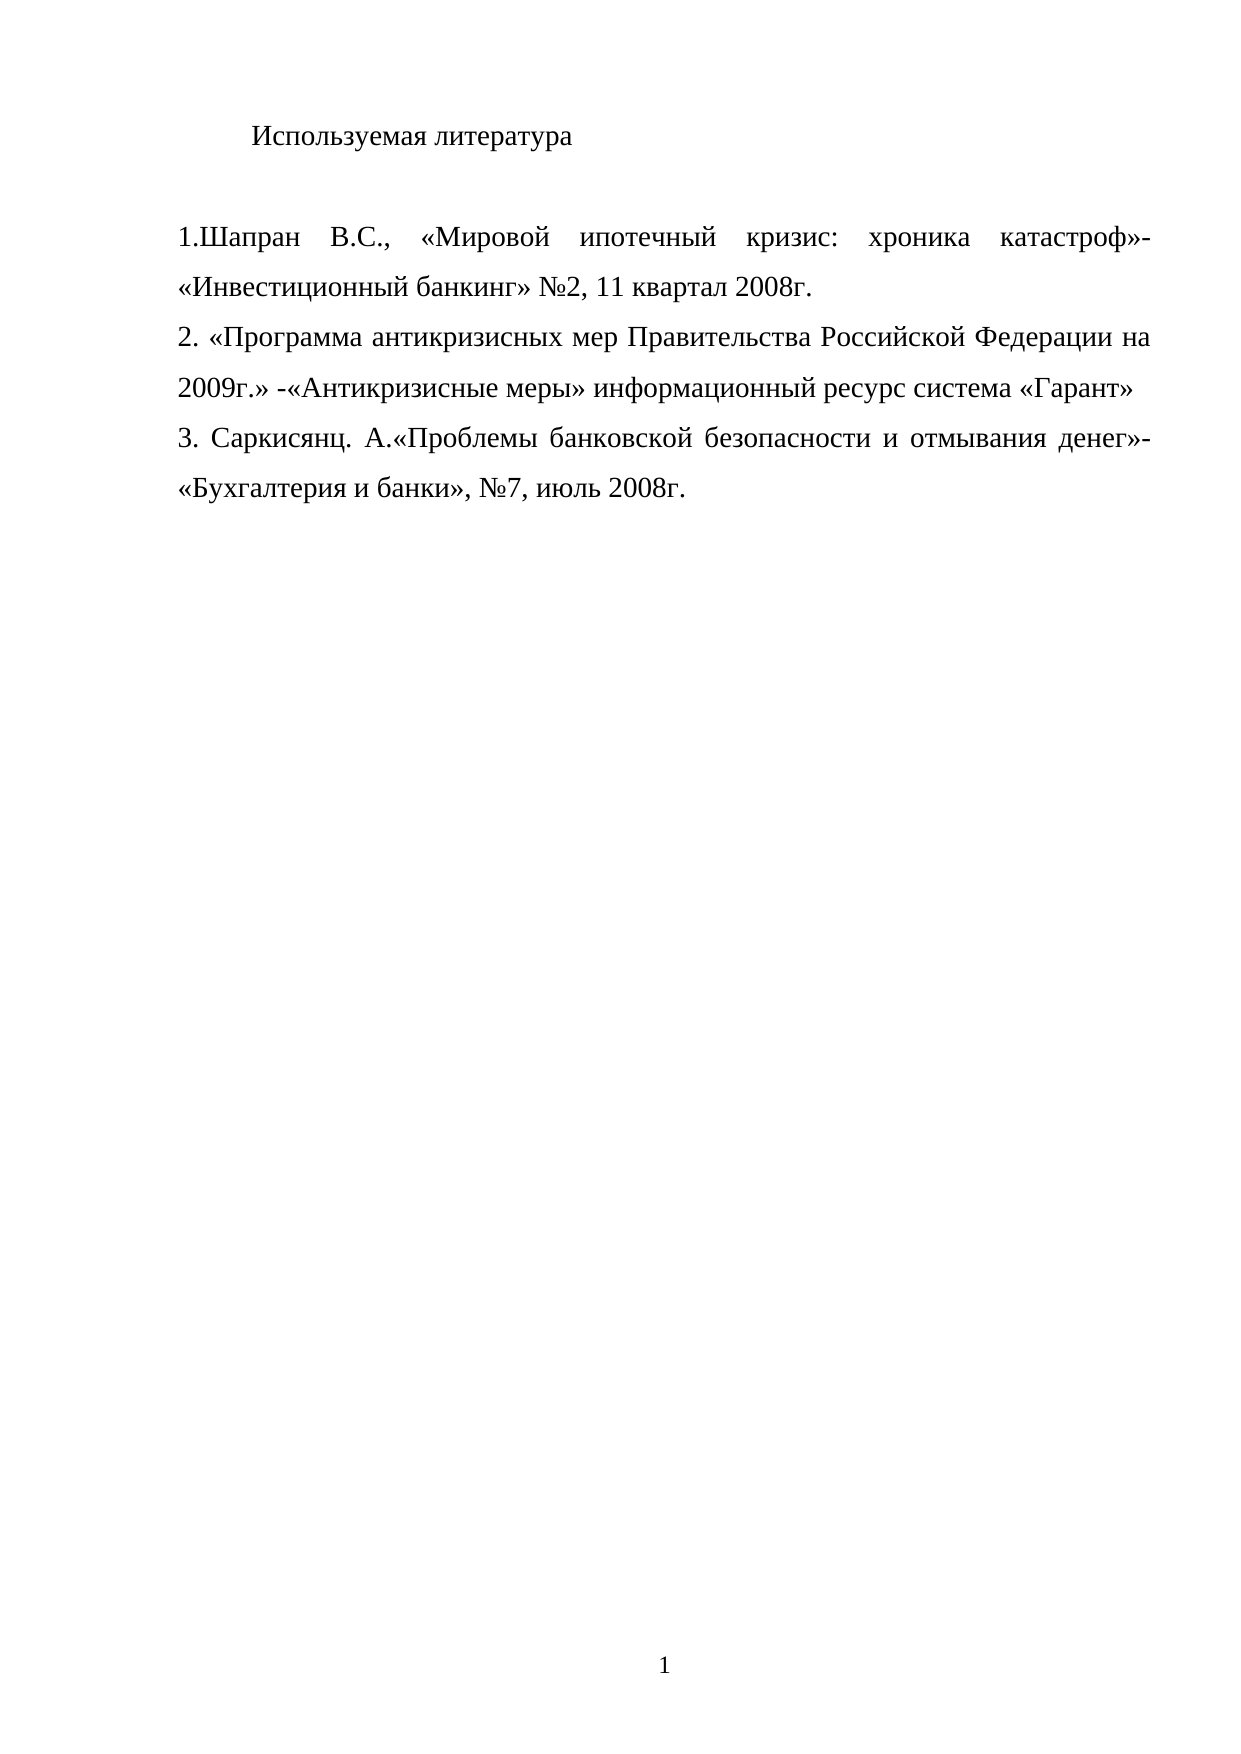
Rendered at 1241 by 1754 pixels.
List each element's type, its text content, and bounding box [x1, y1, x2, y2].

text Используемая литература [177, 118, 1152, 152]
text 2. «Программа антикризисных мер Правительства Российской Федерации на 2009г.» -«Антикризисные меры» информационный ресурс система «Гарант» [177, 319, 1152, 403]
text 3. Саркисянц. А.«Проблемы банковской безопасности и отмывания денег»- «Бухгалтерия и банки», №7, июль 2008г. [177, 420, 1152, 504]
text 1.Шапран В.С., «Мировой ипотечный кризис: хроника катастроф»- «Инвестиционный банкинг» №2, 11 квартал 2008г. [177, 219, 1152, 303]
